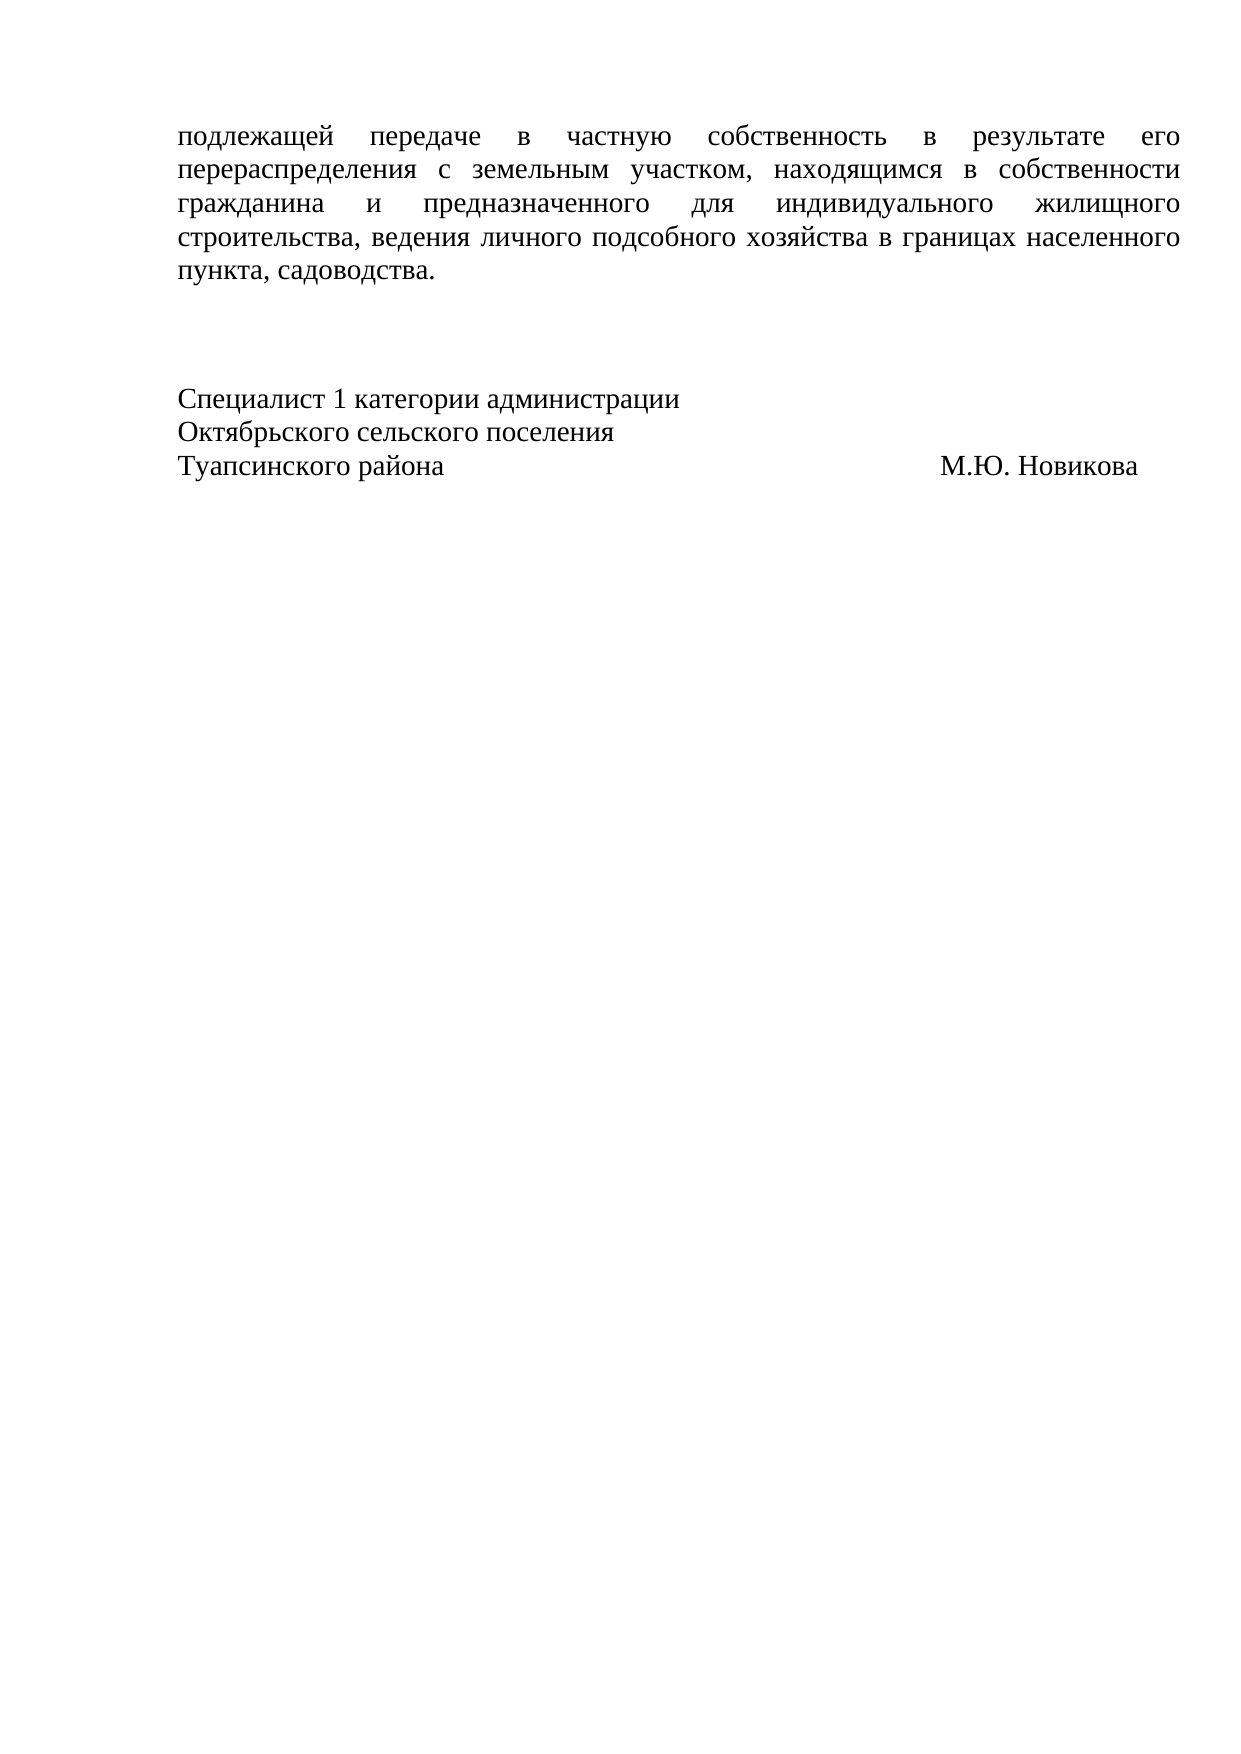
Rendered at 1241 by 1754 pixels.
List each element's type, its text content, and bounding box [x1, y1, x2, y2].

text Октябрьского сельского поселения [177, 414, 1181, 448]
text Специалист 1 категории администрации [177, 381, 1181, 414]
text Туапсинского района М.Ю. Новикова [177, 448, 1181, 482]
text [177, 118, 1181, 286]
